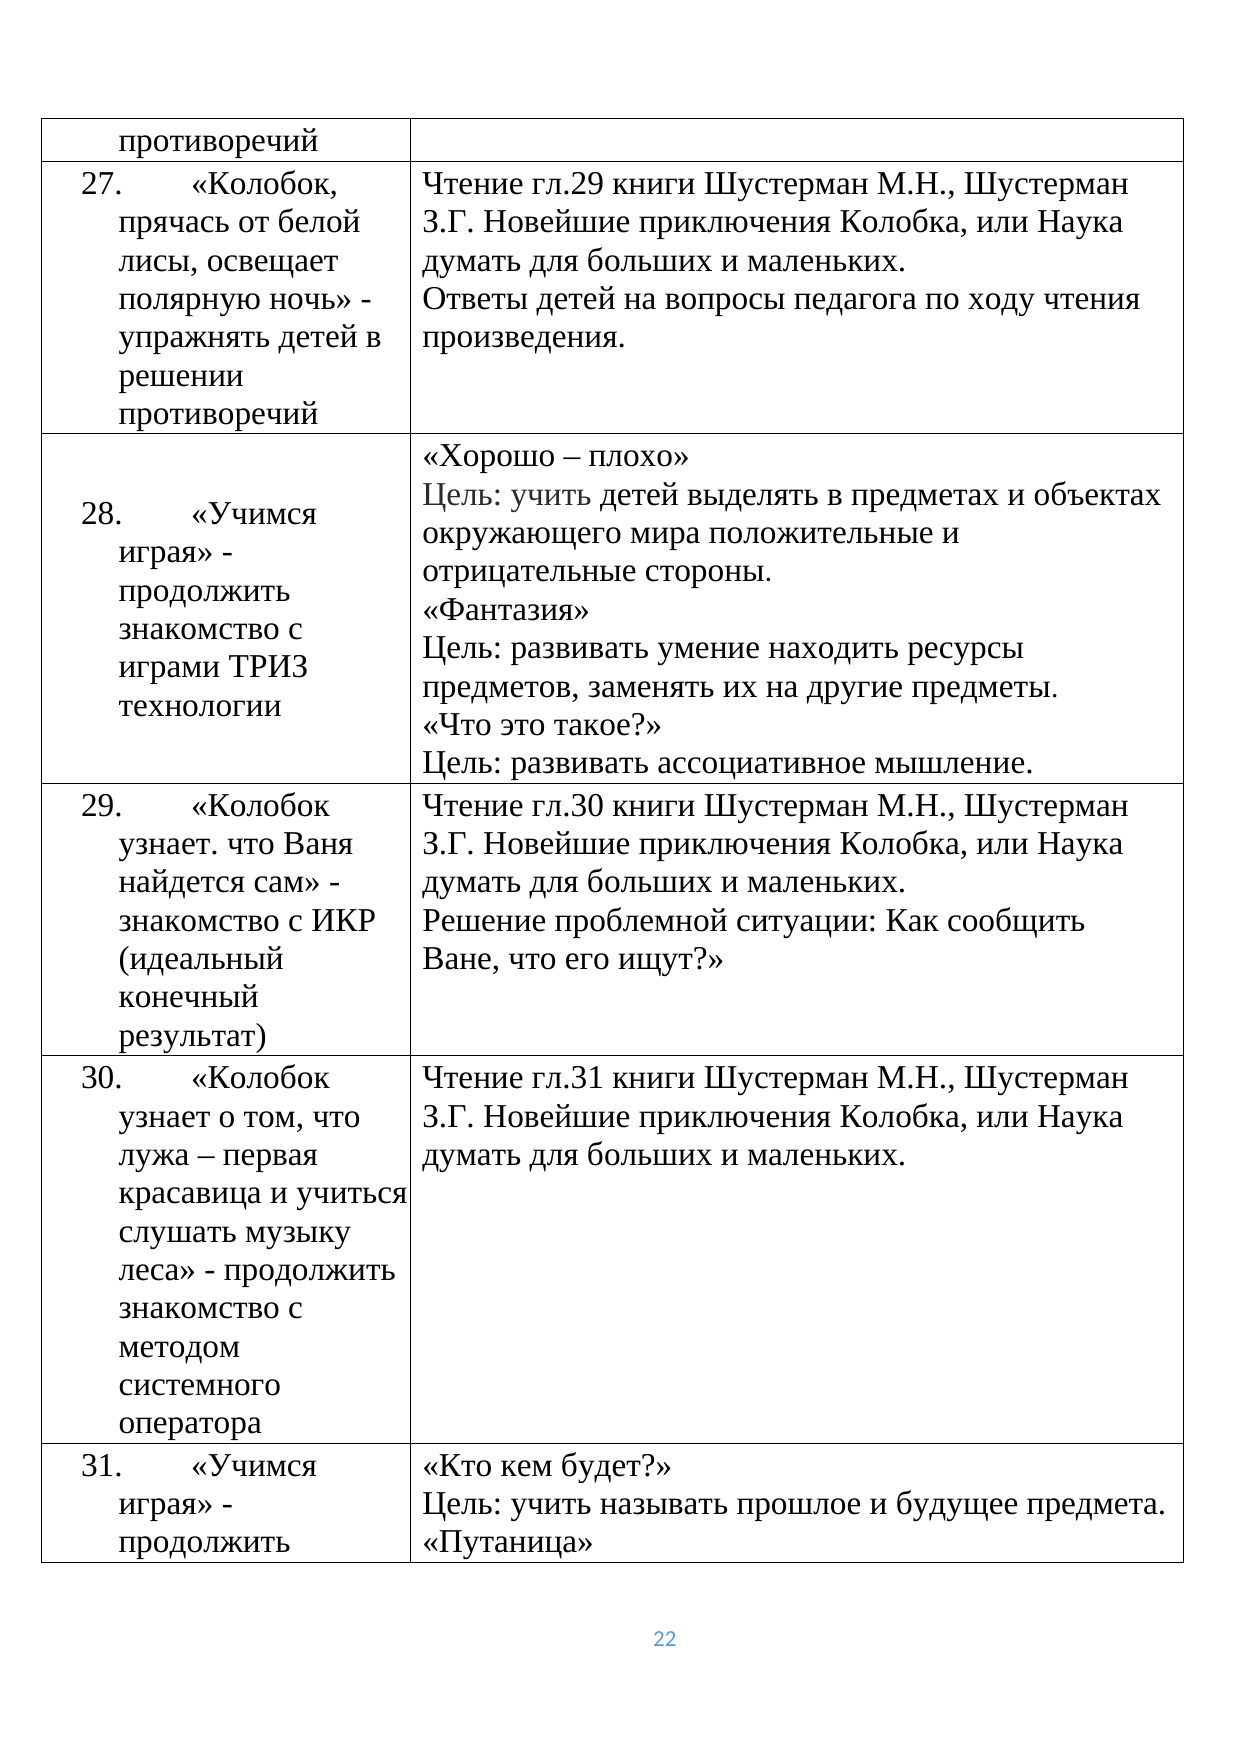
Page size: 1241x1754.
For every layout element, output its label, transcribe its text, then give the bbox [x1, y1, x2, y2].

table_cell Чтение гл.31 книги Шустерман М.Н., Шустерман З.Г. Новейшие приключения Колобка, или Наука думать для больших и маленьких. [411, 1056, 1183, 1442]
table_cell «Колобок узнает о том, что лужа – первая красавица и учиться слушать музыку леса» - продолжить знакомство с методом системного оператора [42, 1056, 410, 1442]
table_cell «Колобок, прячась от белой лисы, освещает полярную ночь» - упражнять детей в решении противоречий [42, 162, 410, 433]
table_cell «Учимся играя» - продолжить знакомство с играми ТРИЗ технологии [42, 434, 410, 782]
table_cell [42, 1444, 410, 1562]
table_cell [42, 119, 410, 161]
table_cell Чтение гл.30 книги Шустерман М.Н., Шустерман З.Г. Новейшие приключения Колобка, или Наука думать для больших и маленьких. Решение проблемной ситуации: Как сообщить Ване, что его ищут?» [411, 784, 1183, 1055]
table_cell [411, 1444, 1183, 1562]
table_cell Чтение гл.29 книги Шустерман М.Н., Шустерман З.Г. Новейшие приключения Колобка, или Наука думать для больших и маленьких. Ответы детей на вопросы педагога по ходу чтения произведения. [411, 162, 1183, 433]
table_cell «Колобок узнает. что Ваня найдется сам» - знакомство с ИКР (идеальный конечный результат) [42, 784, 410, 1055]
table_cell «Хорошо – плохо» Цель: учить детей выделять в предметах и объектах окружающего мира положительные и отрицательные стороны. «Фантазия» Цель: развивать умение находить ресурсы предметов, заменять их на другие предметы. «Что это такое?» Цель: развивать ассоциативное мышление. [411, 434, 1183, 782]
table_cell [411, 119, 1183, 161]
